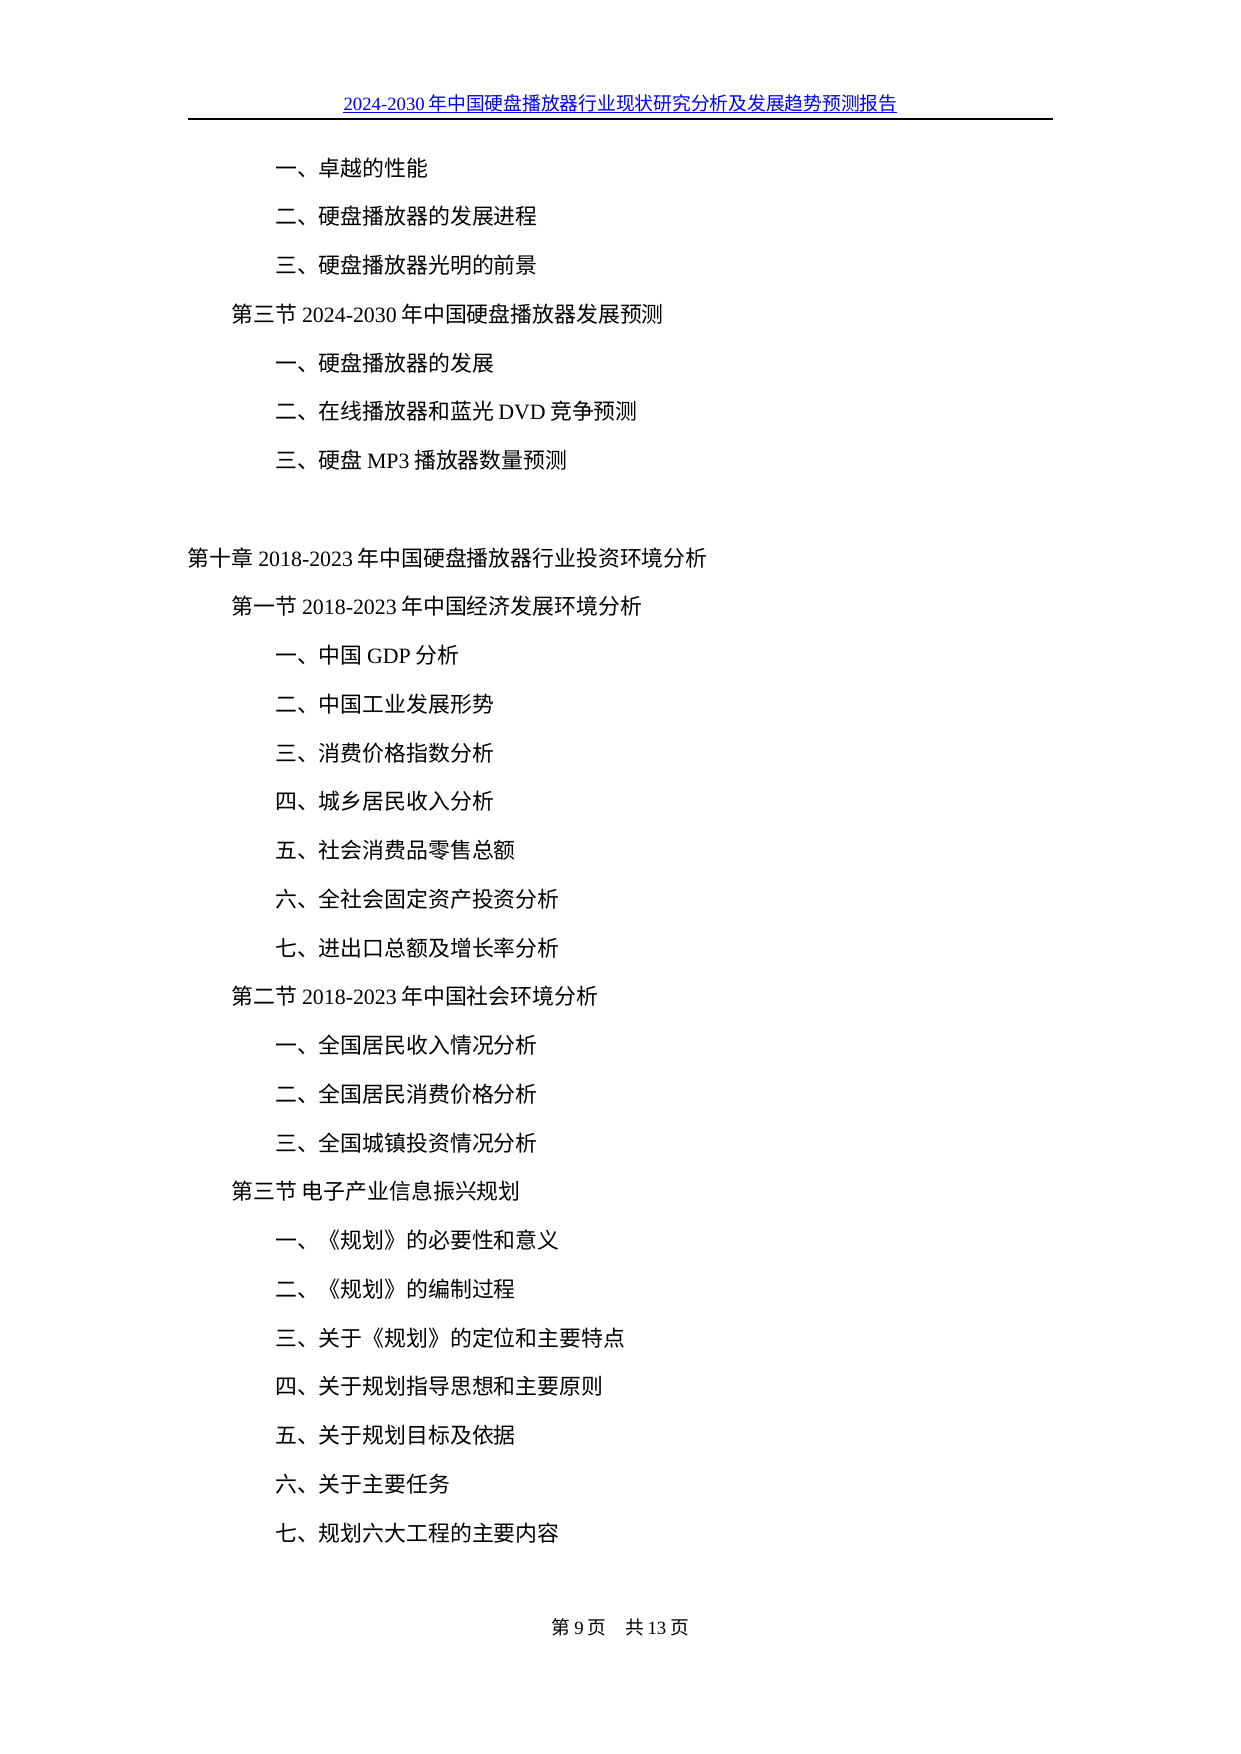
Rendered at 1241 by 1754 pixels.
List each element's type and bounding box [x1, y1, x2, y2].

text [187, 150, 1053, 1548]
